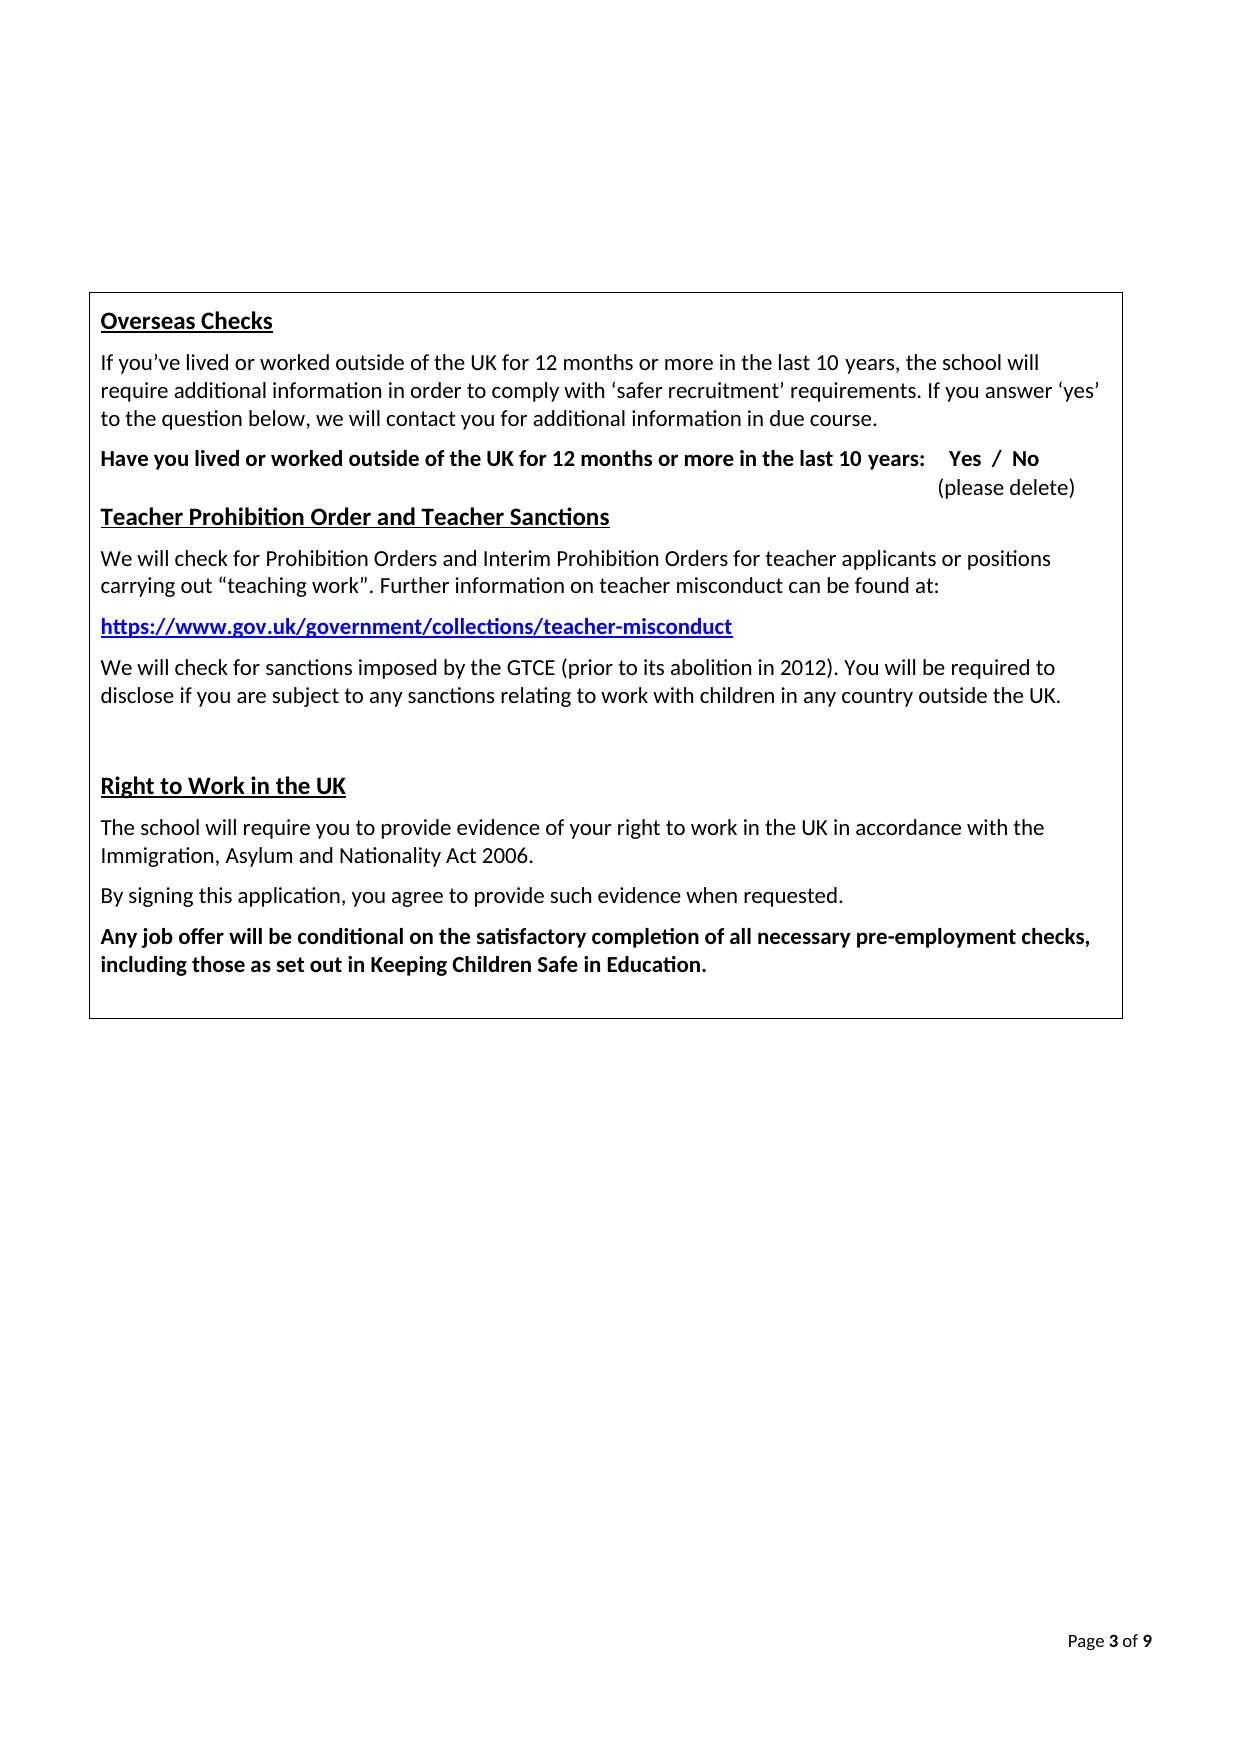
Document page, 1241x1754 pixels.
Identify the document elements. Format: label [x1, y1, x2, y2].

table_cell [90, 293, 1122, 1018]
